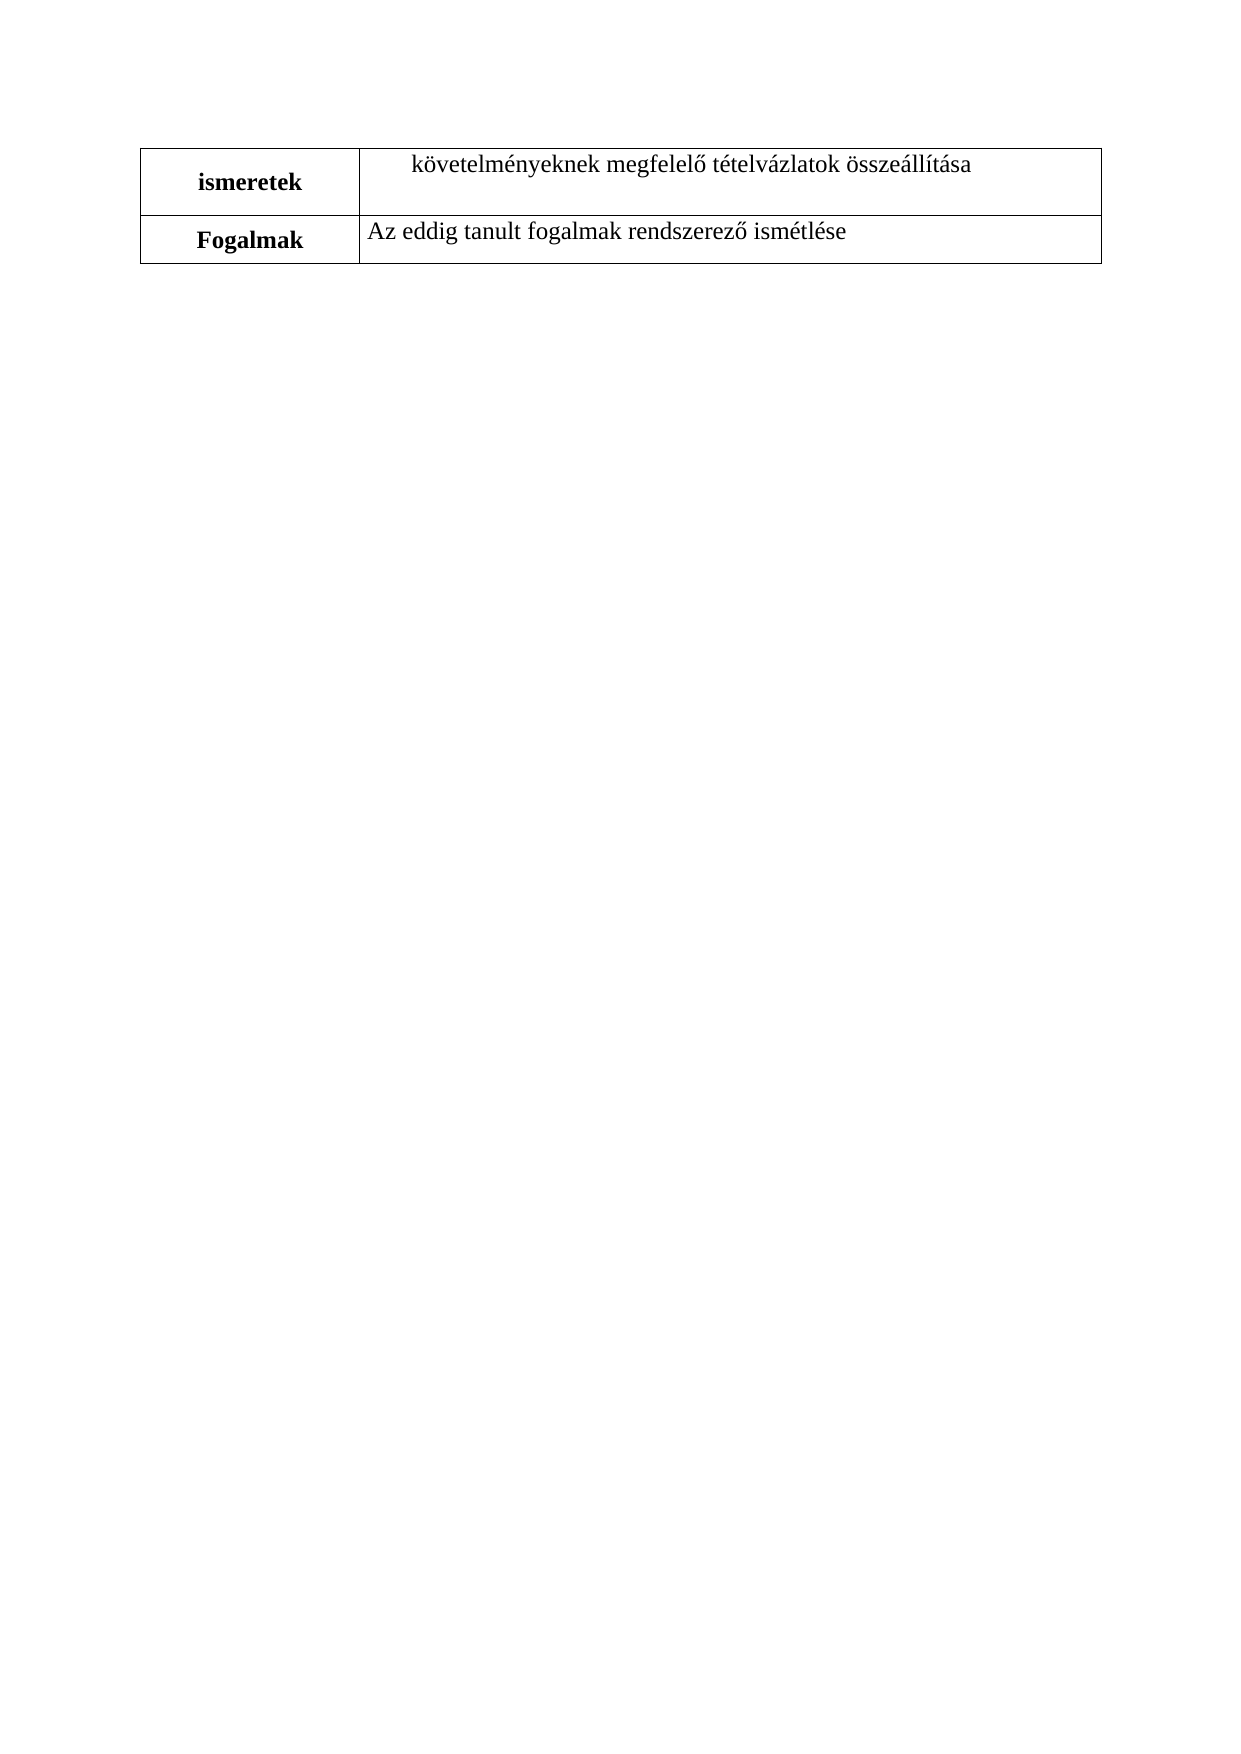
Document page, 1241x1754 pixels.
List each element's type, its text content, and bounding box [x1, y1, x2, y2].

table_cell Az eddig tanult fogalmak rendszerező ismétlése [360, 216, 1101, 263]
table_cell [360, 149, 1101, 215]
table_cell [141, 149, 359, 215]
table_cell Fogalmak [141, 216, 359, 263]
